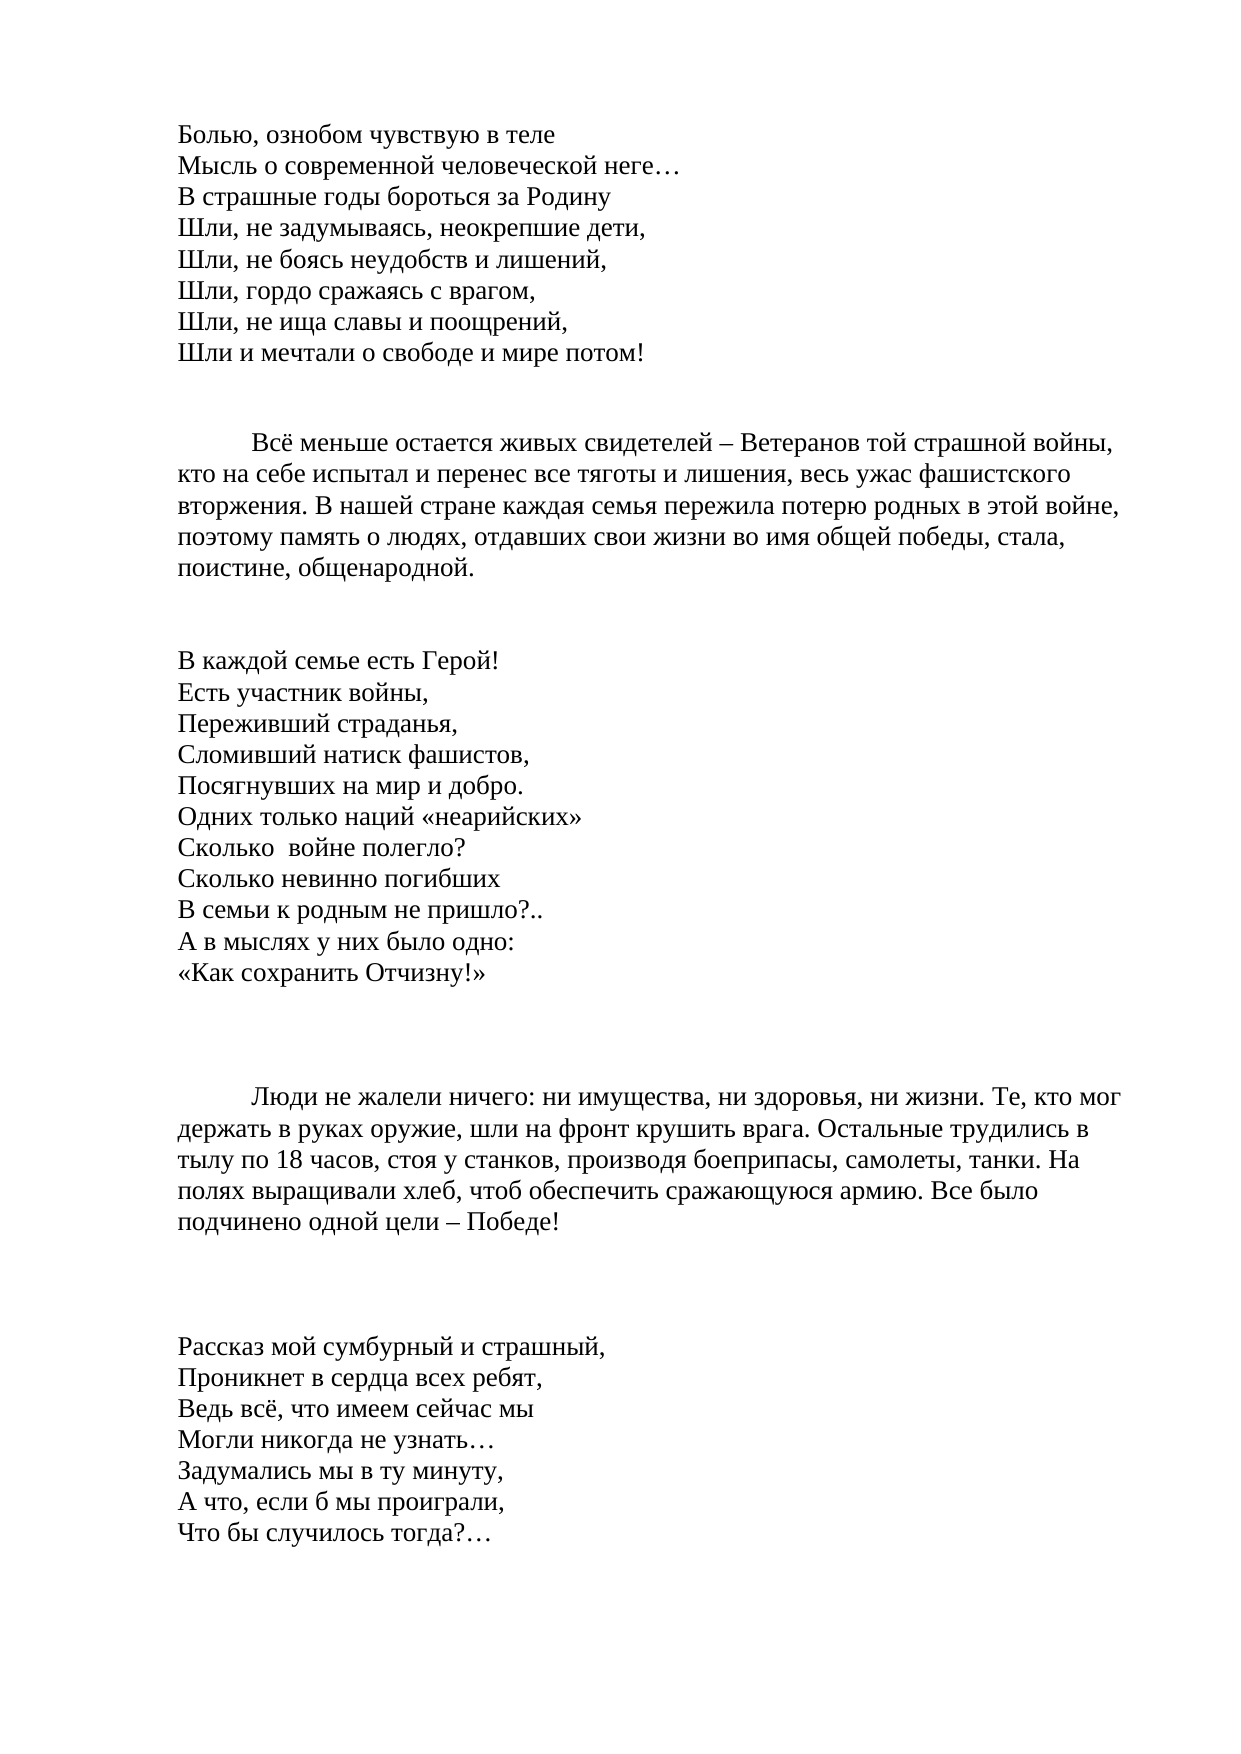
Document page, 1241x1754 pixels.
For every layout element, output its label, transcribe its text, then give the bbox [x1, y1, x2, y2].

text Шли и мечтали о свободе и мире потом! [177, 336, 1152, 367]
text «Как сохранить Отчизну!» [177, 956, 1152, 987]
text Шли, не задумываясь, неокрепшие дети, [177, 212, 1152, 243]
text Шли, не боясь неудобств и лишений, [177, 243, 1152, 274]
text В страшные годы бороться за Родину [177, 180, 1152, 212]
text Могли никогда не узнать… [177, 1423, 1152, 1454]
text Болью, ознобом чувствую в теле [177, 118, 1152, 149]
text А что, если б мы проиграли, [177, 1485, 1152, 1517]
text Задумались мы в ту минуту, [177, 1454, 1152, 1485]
text Сломивший натиск фашистов, [177, 738, 1152, 769]
text Есть участник войны, [177, 676, 1152, 707]
text Люди не жалели ничего: ни имущества, ни здоровья, ни жизни. Те, кто мог держать в руках оружие, шли на фронт крушить врага. Остальные трудились в тылу по 18 часов, стоя у станков, производя боеприпасы, самолеты, танки. На полях выращивали хлеб, чтоб обеспечить сражающуюся армию. Все было подчинено одной цели – Победе! [177, 1081, 1152, 1236]
text Всё меньше остается живых свидетелей – Ветеранов той страшной войны, кто на себе испытал и перенес все тяготы и лишения, весь ужас фашистского вторжения. В нашей стране каждая семья пережила потерю родных в этой войне, поэтому память о людях, отдавших свои жизни во имя общей победы, стала, поистине, общенародной. [177, 426, 1152, 582]
text Одних только наций «неарийских» [177, 800, 1152, 831]
text Ведь всё, что имеем сейчас мы [177, 1392, 1152, 1423]
text А в мыслях у них было одно: [177, 925, 1152, 956]
text Рассказ мой сумбурный и страшный, [177, 1330, 1152, 1361]
text Посягнувших на мир и добро. [177, 769, 1152, 800]
text Проникнет в сердца всех ребят, [177, 1361, 1152, 1392]
text Шли, гордо сражаясь с врагом, [177, 274, 1152, 305]
text Мысль о современной человеческой неге… [177, 149, 1152, 180]
text В семьи к родным не пришло?.. [177, 894, 1152, 925]
text Сколько невинно погибших [177, 862, 1152, 894]
text Сколько войне полегло? [177, 831, 1152, 862]
text Переживший страданья, [177, 707, 1152, 738]
text Шли, не ища славы и поощрений, [177, 305, 1152, 336]
text В каждой семье есть Герой! [177, 644, 1152, 676]
text Что бы случилось тогда?… [177, 1517, 1152, 1548]
